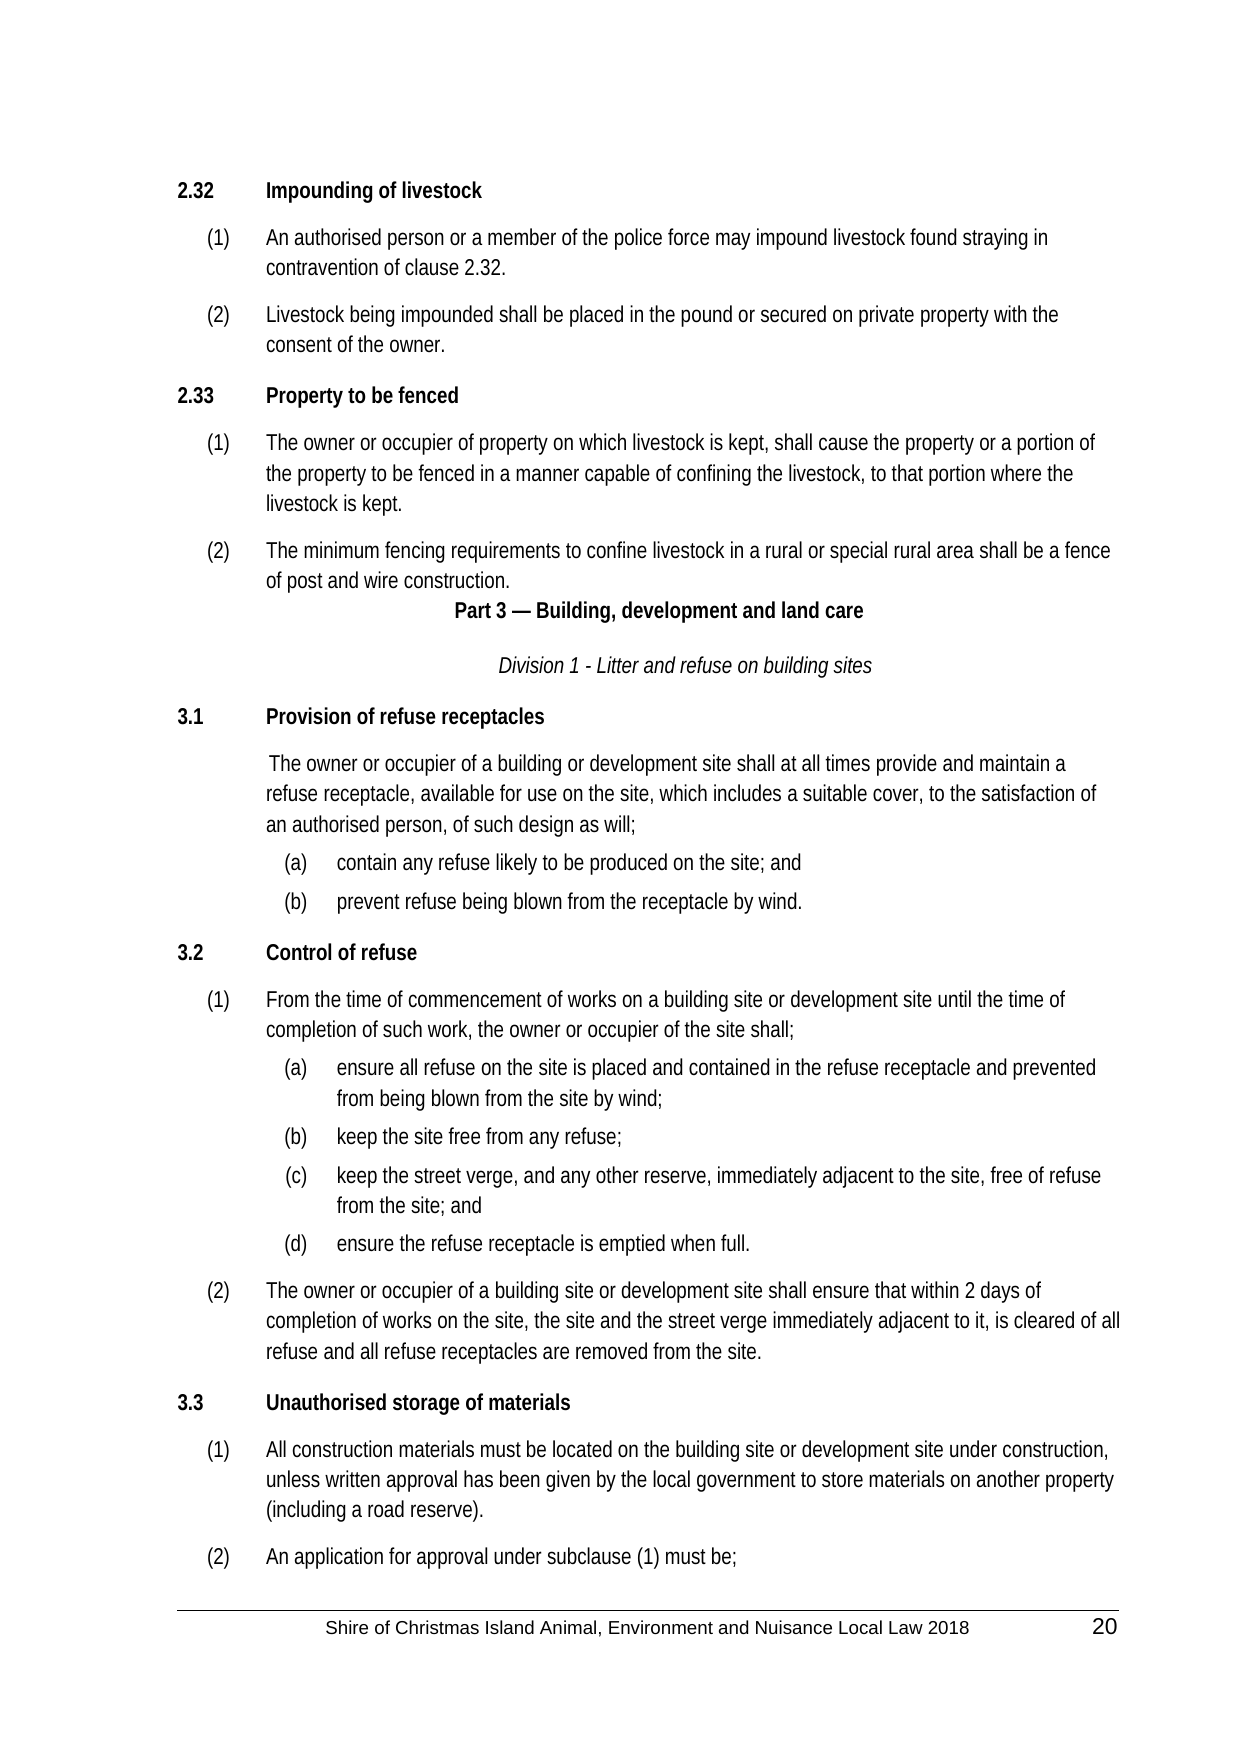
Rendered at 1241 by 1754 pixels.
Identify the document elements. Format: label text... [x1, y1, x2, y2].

text All construction materials must be located on the building site or development site under construction, unless written approval has been given by the local government to store materials on another property (including a road reserve). [207, 1436, 1122, 1522]
text contain any refuse likely to be produced on the site; and [307, 849, 1122, 875]
text keep the street verge, and any other reserve, immediately adjacent to the site, free of refuse from the site; and [307, 1162, 1122, 1218]
text Unauthorised storage of materials [177, 1389, 1122, 1415]
text Livestock being impounded shall be placed in the pound or secured on private property with the consent of the owner. [207, 301, 1122, 358]
text Provision of refuse receptacles [177, 703, 1122, 729]
text The minimum fencing requirements to confine livestock in a rural or special rural area shall be a fence of post and wire construction. [207, 537, 1122, 593]
text Control of refuse [177, 939, 1122, 965]
text ensure the refuse receptacle is emptied when full. [307, 1230, 1122, 1257]
text An authorised person or a member of the police force may impound livestock found straying in contravention of clause 2.32. [207, 224, 1122, 281]
text From the time of commencement of works on a building site or development site until the time of completion of such work, the owner or occupier of the site shall; [207, 986, 1122, 1042]
text ensure all refuse on the site is placed and contained in the refuse receptacle and prevented from being blown from the site by wind; [307, 1054, 1122, 1111]
text The owner or occupier of property on which livestock is kept, shall cause the property or a portion of the property to be fenced in a manner capable of confining the livestock, to that portion where the livestock is kept. [207, 429, 1122, 516]
list Division 1 - Litter and refuse on building sites [177, 652, 1122, 678]
text Impounding of livestock [177, 177, 1122, 203]
text The owner or occupier of a building site or development site shall ensure that within 2 days of completion of works on the site, the site and the street verge immediately adjacent to it, is cleared of all refuse and all refuse receptacles are removed from the site. [207, 1277, 1122, 1364]
text An application for approval under subclause (1) must be; [207, 1543, 1122, 1569]
text Property to be fenced [177, 382, 1122, 409]
text keep the site free from any refuse; [307, 1123, 1122, 1149]
text prevent refuse being blown from the receptacle by wind. [307, 888, 1122, 914]
text Building, development and land care [177, 597, 1122, 623]
text The owner or occupier of a building or development site shall at all times provide and maintain a refuse receptacle, available for use on the site, which includes a suitable cover, to the satisfaction of an authorised person, of such design as will; [266, 750, 1122, 837]
